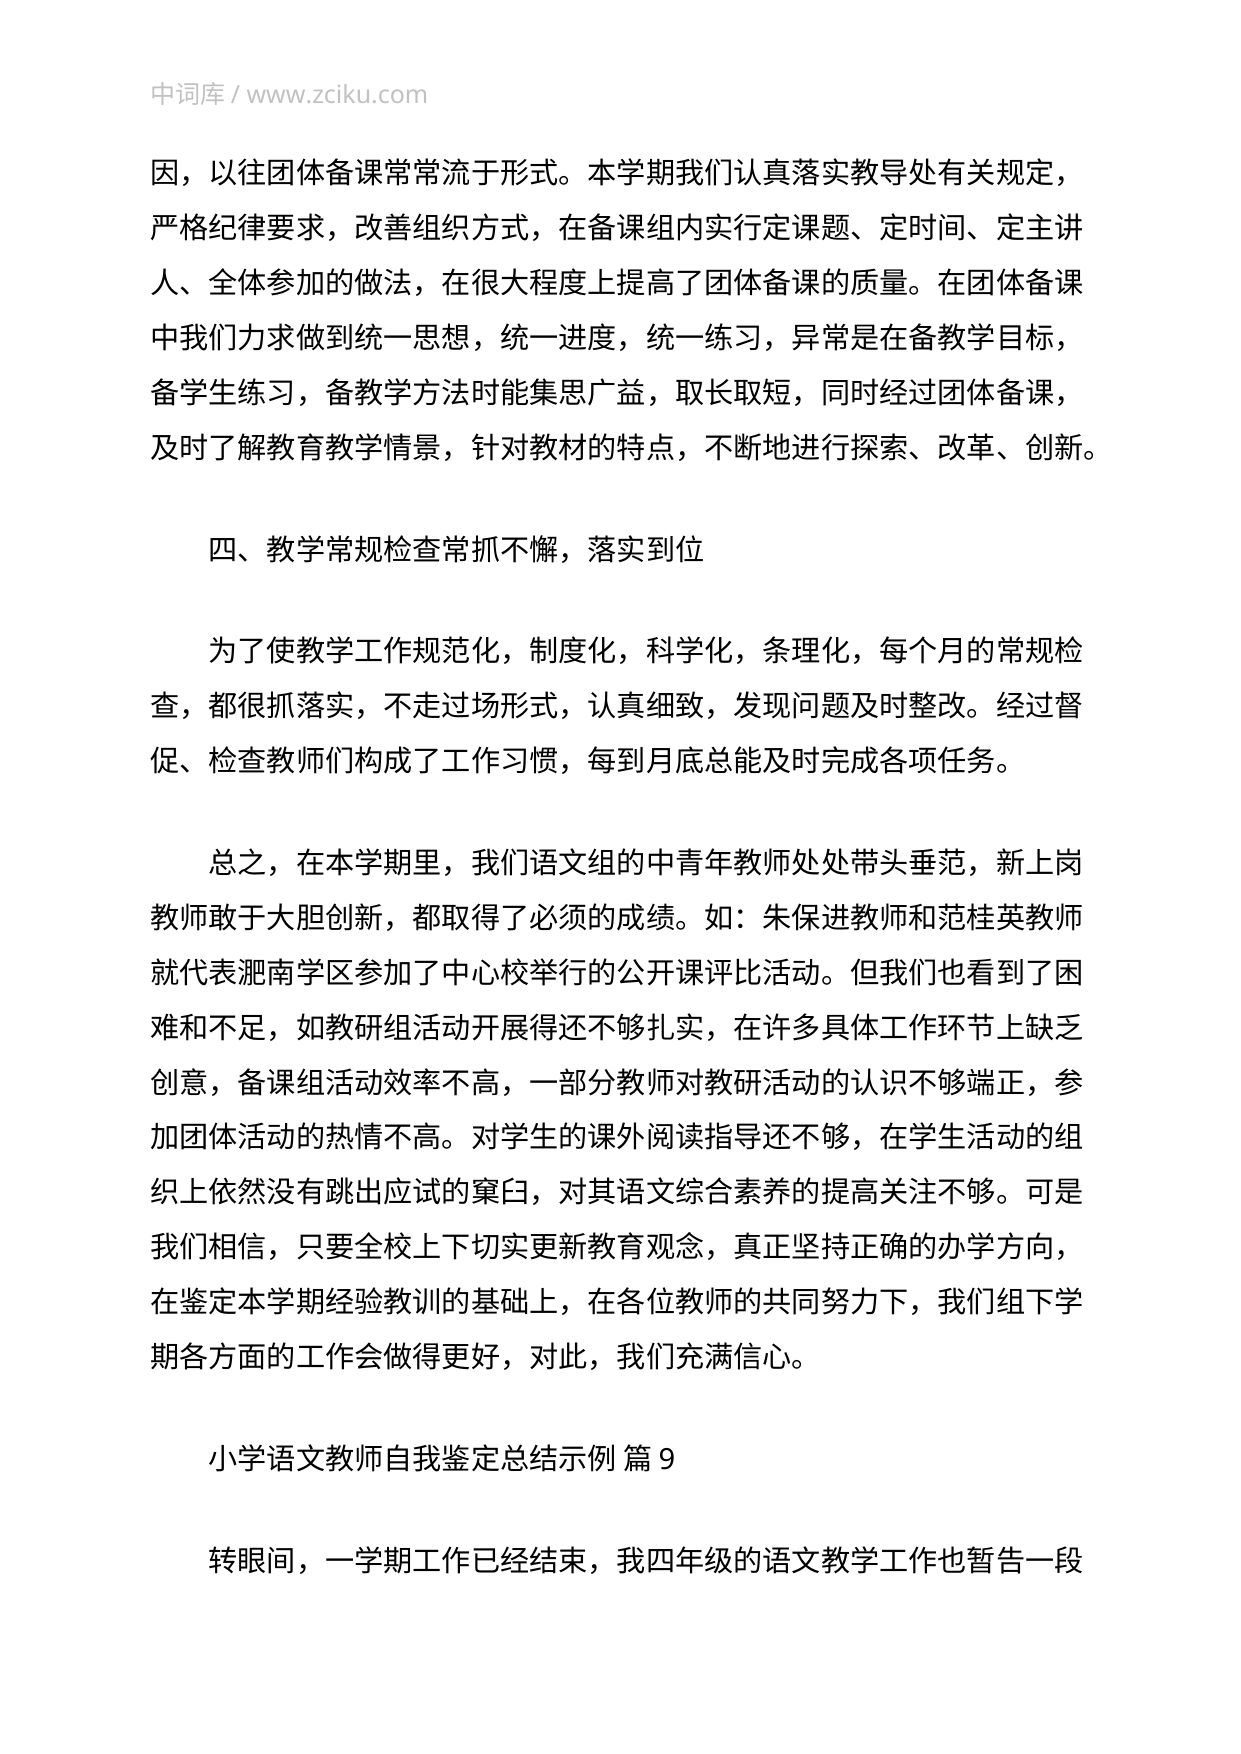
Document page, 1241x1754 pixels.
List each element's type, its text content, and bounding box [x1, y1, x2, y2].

text 四、教学常规检查常抓不懈，落实到位 [150, 526, 1090, 568]
text 小学语文教师自我鉴定总结示例 篇9 [150, 1435, 1090, 1478]
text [150, 1537, 1090, 1580]
text 总之，在本学期里，我们语文组的中青年教师处处带头垂范，新上岗教师敢于大胆创新，都取得了必须的成绩。如：朱保进教师和范桂英教师就代表淝南学区参加了中心校举行的公开课评比活动。但我们也看到了困难和不足，如教研组活动开展得还不够扎实，在许多具体工作环节上缺乏创意，备课组活动效率不高，一部分教师对教研活动的认识不够端正，参加团体活动的热情不高。对学生的课外阅读指导还不够，在学生活动的组织上依然没有跳出应试的窠臼，对其语文综合素养的提高关注不够。可是我们相信，只要全校上下切实更新教育观念，真正坚持正确的办学方向，在鉴定本学期经验教训的基础上，在各位教师的共同努力下，我们组下学期各方面的工作会做得更好，对此，我们充满信心。 [150, 839, 1090, 1376]
text 为了使教学工作规范化，制度化，科学化，条理化，每个月的常规检查，都很抓落实，不走过场形式，认真细致，发现问题及时整改。经过督促、检查教师们构成了工作习惯，每到月底总能及时完成各项任务。 [150, 628, 1090, 780]
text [150, 150, 1090, 467]
